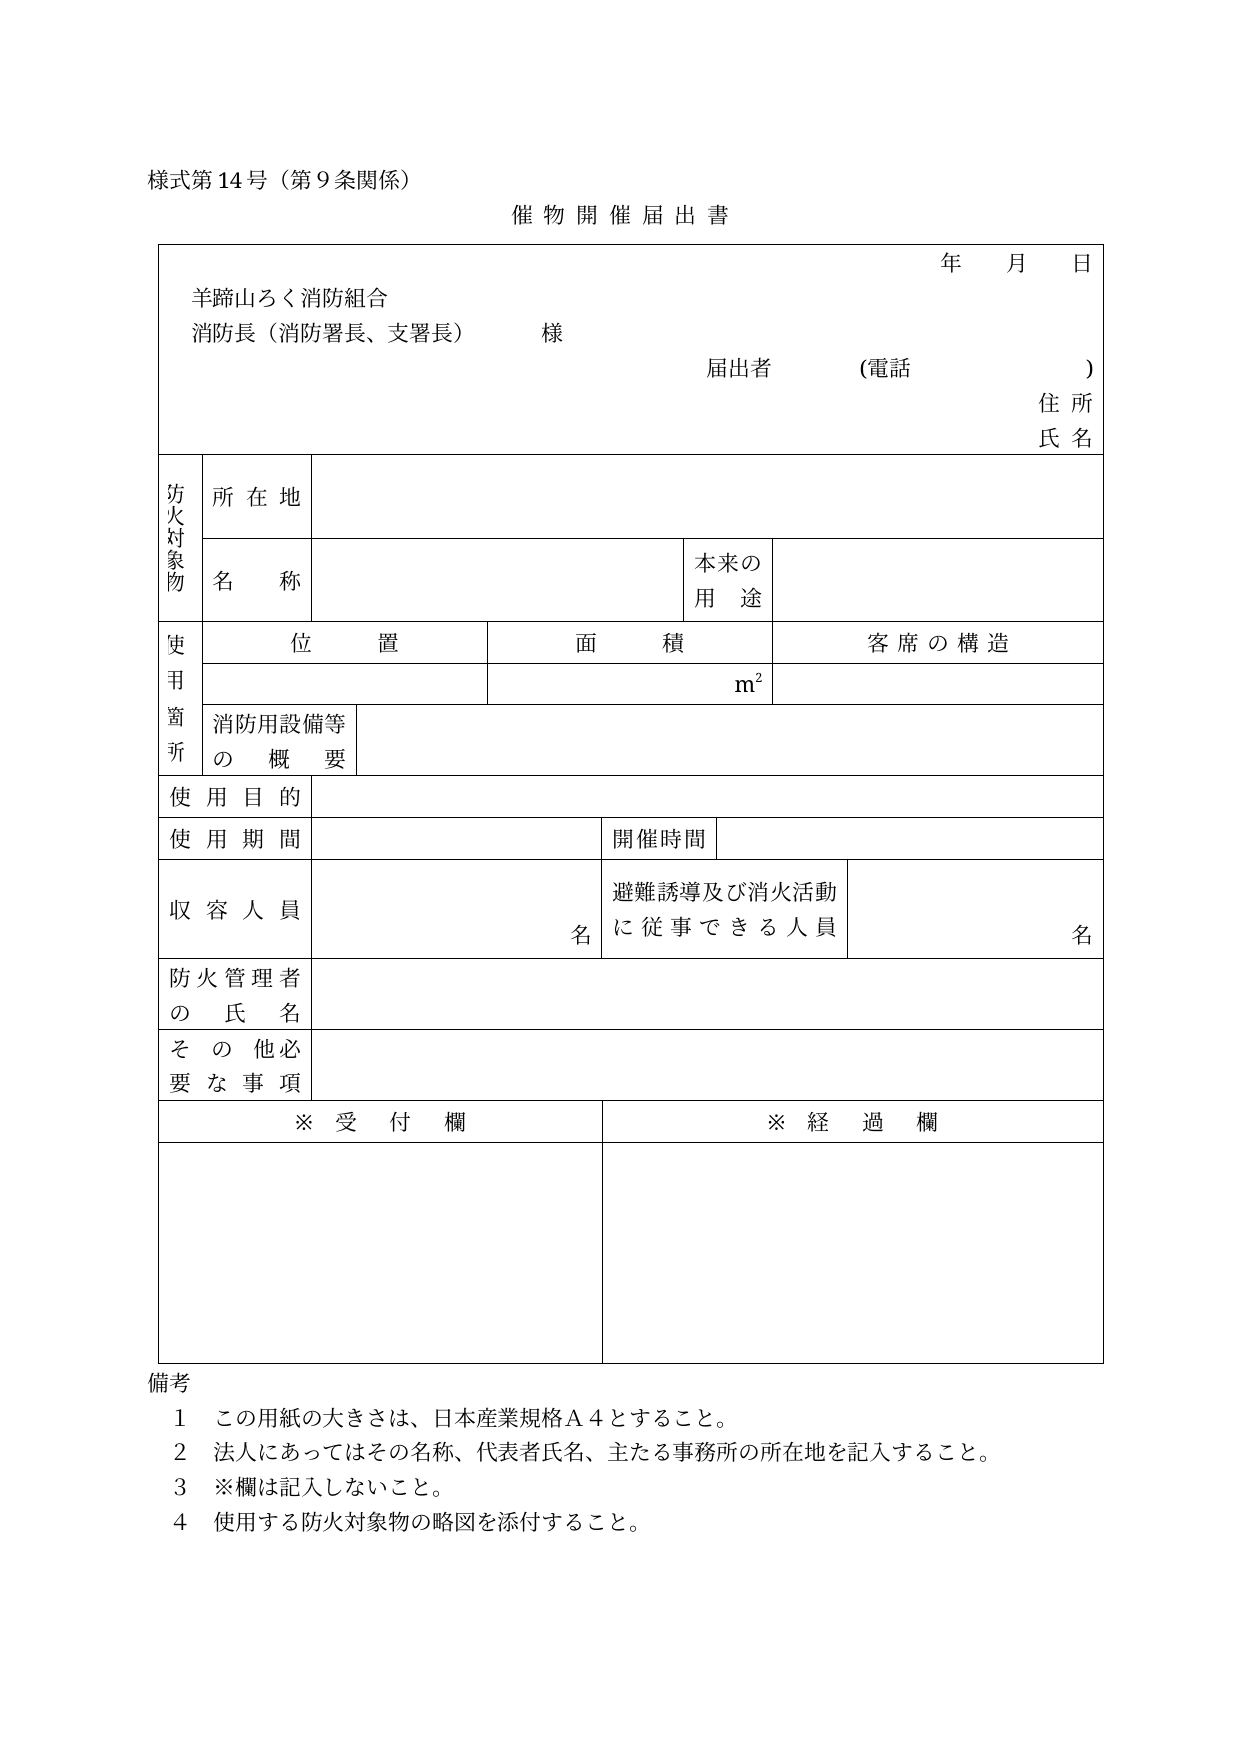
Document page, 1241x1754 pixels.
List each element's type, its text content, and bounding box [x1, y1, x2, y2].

table_cell 使用目的 [159, 776, 311, 817]
table_cell m2 [488, 664, 772, 704]
table_cell 防火対象物 [159, 455, 202, 621]
table_cell [773, 539, 1103, 621]
text １ この用紙の大きさは、日本産業規格Ａ４とすること。 [148, 1399, 1092, 1434]
table_cell 収容人員 [159, 860, 311, 958]
table_cell [312, 539, 683, 621]
text ３ ※欄は記入しないこと。 [148, 1469, 1092, 1504]
text 様式第14号（第９条関係） [148, 162, 1092, 196]
table_cell 位置 [203, 622, 487, 663]
text ２ 法人にあってはその名称、代表者氏名、主たる事務所の所在地を記入すること。 [148, 1434, 1092, 1469]
table_cell [773, 664, 1103, 704]
table_cell [203, 664, 487, 704]
table_cell 消防用設備等の概要 [203, 705, 356, 775]
table_cell [603, 1143, 1103, 1363]
table_cell 避難誘導及び消火活動に従事できる人員 [602, 860, 847, 958]
table_cell 開催時間 [602, 818, 716, 858]
table_cell [312, 776, 1103, 817]
table_cell 名 [312, 860, 601, 958]
table_cell [717, 818, 1103, 858]
table_cell [357, 705, 1103, 775]
table_cell その他必要な事項 [159, 1030, 311, 1100]
table_cell [312, 818, 601, 858]
table_cell ※ 受付欄 [159, 1101, 602, 1142]
table_cell 面積 [488, 622, 772, 663]
table_cell ※ 経過欄 [603, 1101, 1103, 1142]
table_cell [312, 455, 1103, 538]
table_cell [159, 1143, 602, 1363]
text 備考 [148, 1364, 1092, 1399]
table_cell [312, 959, 1103, 1029]
table_cell 名称 [203, 539, 311, 621]
table_cell 使用期間 [159, 818, 311, 858]
table_cell 所在地 [203, 455, 311, 538]
table_cell 防火管理者の氏名 [159, 959, 311, 1029]
table_cell 使用箇所 [159, 622, 202, 775]
text 催物開催届出書 [148, 196, 1092, 231]
table_header 年 月 日 羊蹄山ろく消防組合 消防長（消防署長、支署長） 様 届出者 (電話 ) 住所 氏名 [159, 245, 1103, 454]
table_cell [312, 1030, 1103, 1100]
table_cell 名 [848, 860, 1103, 958]
text ４ 使用する防火対象物の略図を添付すること。 [148, 1504, 1092, 1539]
table_cell 本来の用途 [684, 539, 772, 621]
table_cell 客席の構造 [773, 622, 1103, 663]
